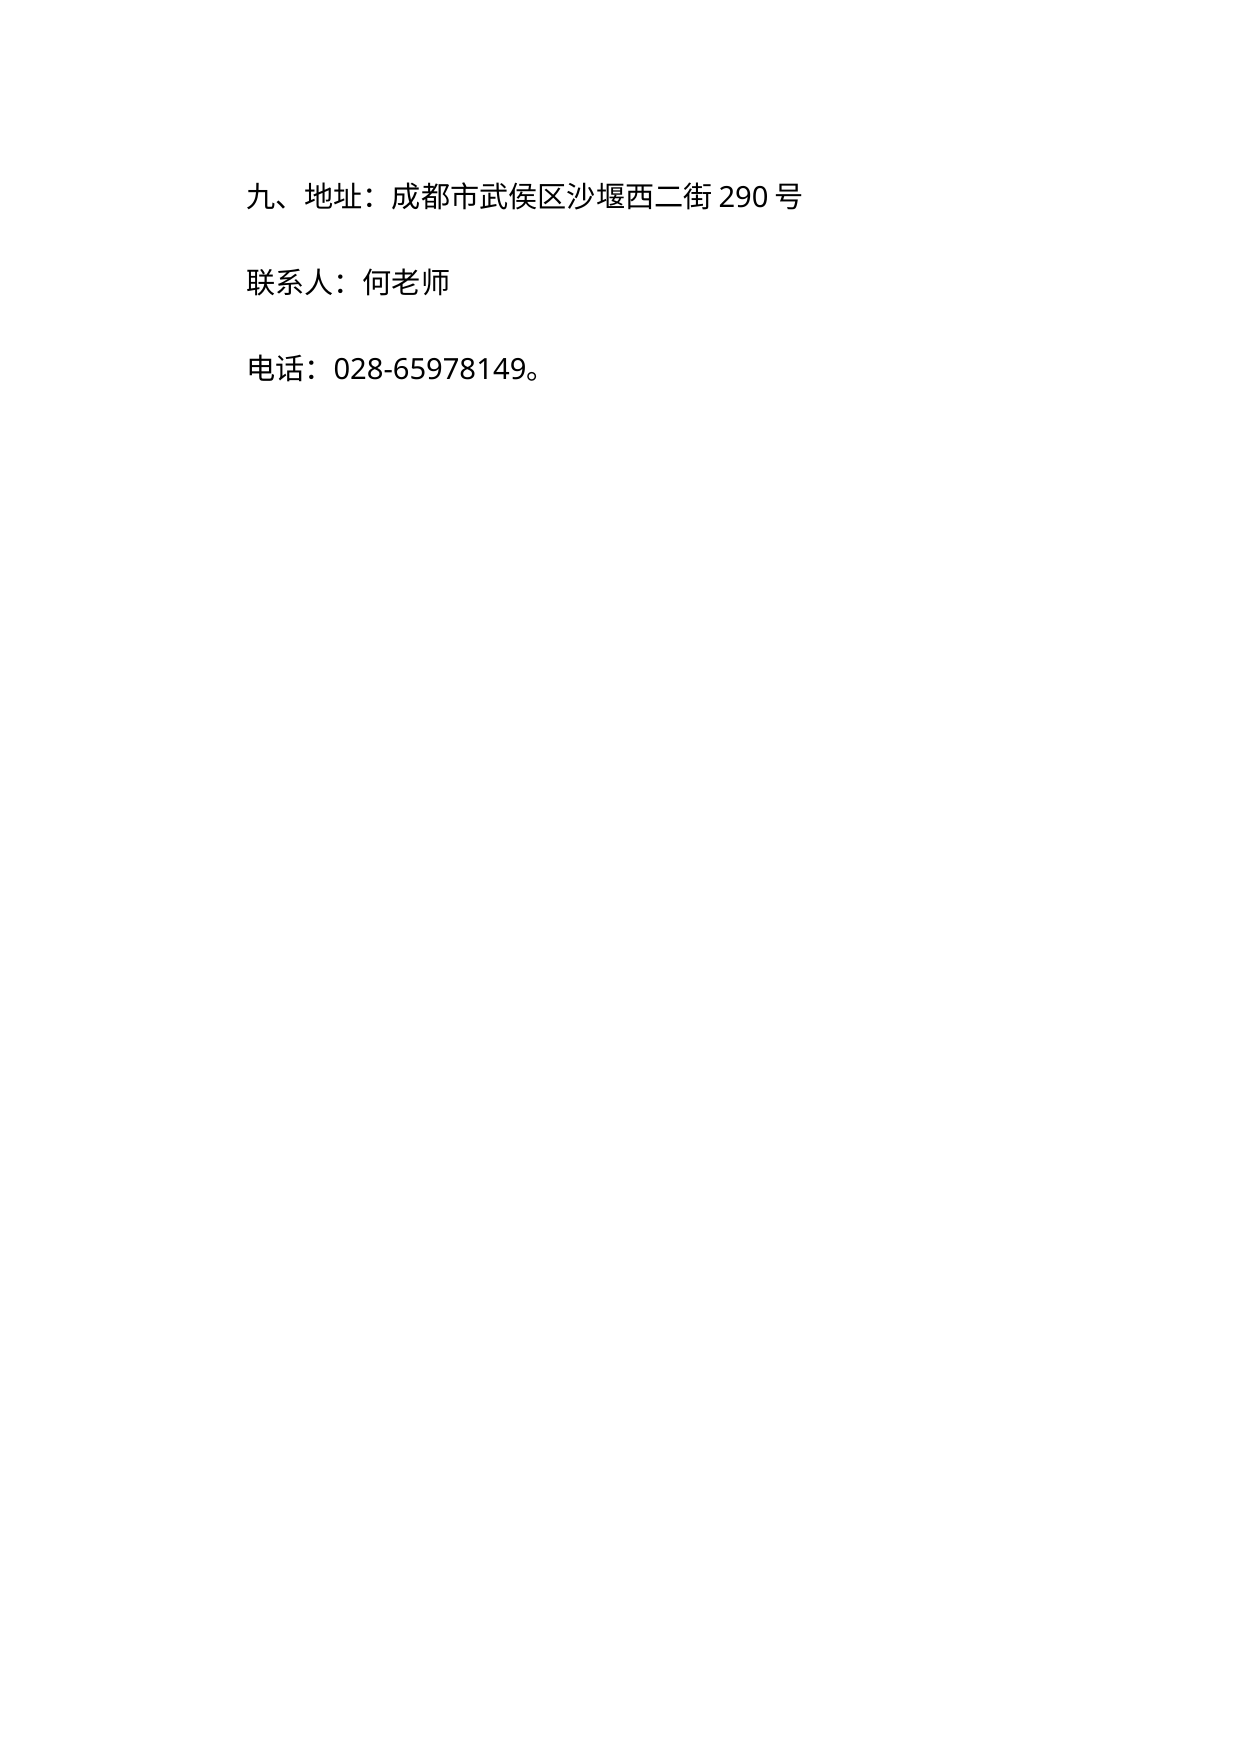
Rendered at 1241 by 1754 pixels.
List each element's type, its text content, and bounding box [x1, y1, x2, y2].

text 九、地址：成都市武侯区沙堰西二街290号 [187, 162, 1053, 227]
text 电话：028-65978149。 [187, 334, 1053, 399]
text 联系人：何老师 [187, 248, 1053, 313]
